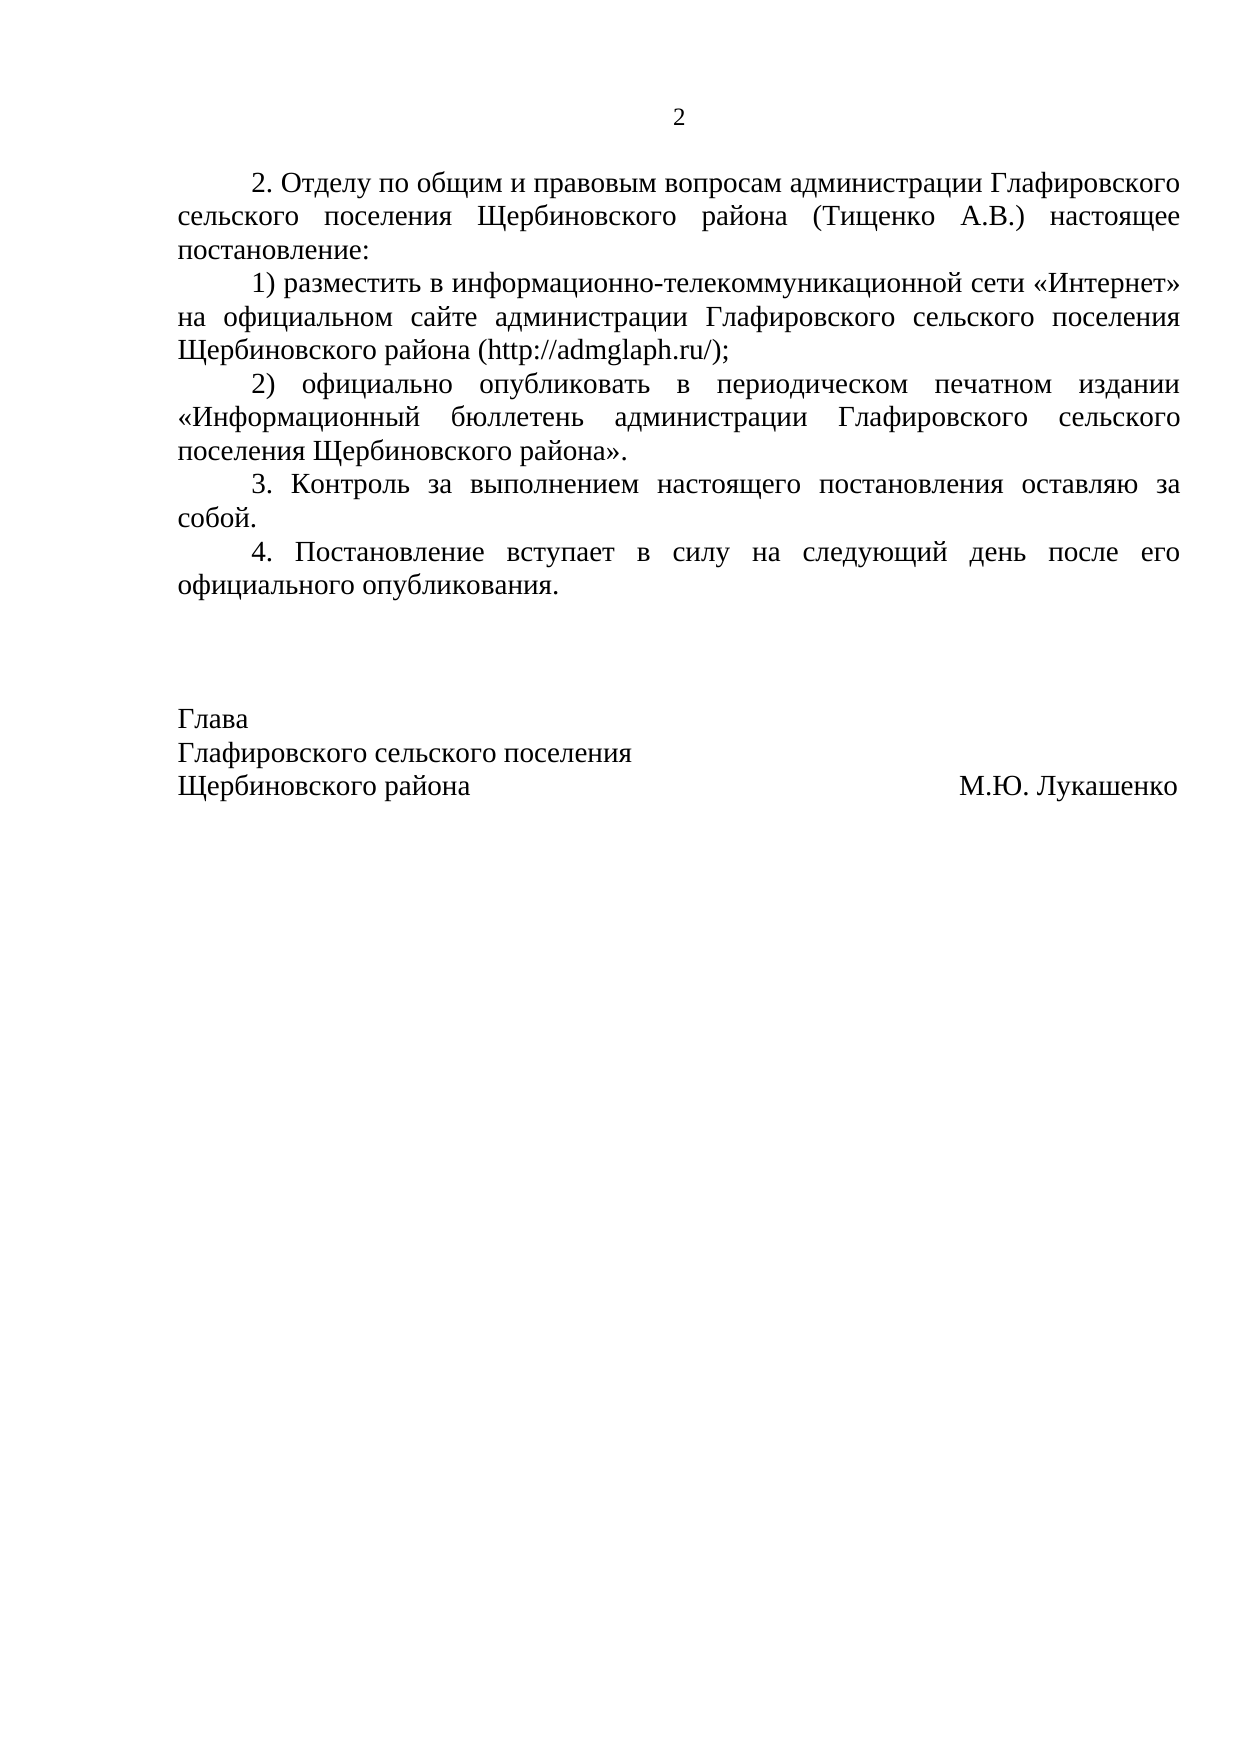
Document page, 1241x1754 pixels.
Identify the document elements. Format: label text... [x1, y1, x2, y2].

text 3. Контроль за выполнением настоящего постановления оставляю за собой. [177, 467, 1181, 534]
text 4. Постановление вступает в силу на следующий день после его официального опубликования. [177, 534, 1181, 601]
text Глава [177, 701, 1181, 735]
text 1) разместить в информационно-телекоммуникационной сети «Интернет» на официальном сайте администрации Глафировского сельского поселения Щербиновского района (http://admglaph.ru/); [177, 265, 1181, 366]
text Щербиновского района М.Ю. Лукашенко [177, 768, 1181, 802]
text 2 [177, 102, 1181, 131]
text 2) официально опубликовать в периодическом печатном издании «Информационный бюллетень администрации Глафировского сельского поселения Щербиновского района». [177, 366, 1181, 467]
text 2. Отделу по общим и правовым вопросам администрации Глафировского сельского поселения Щербиновского района (Тищенко А.В.) настоящее постановление: [177, 165, 1181, 265]
text Глафировского сельского поселения [177, 735, 1181, 768]
